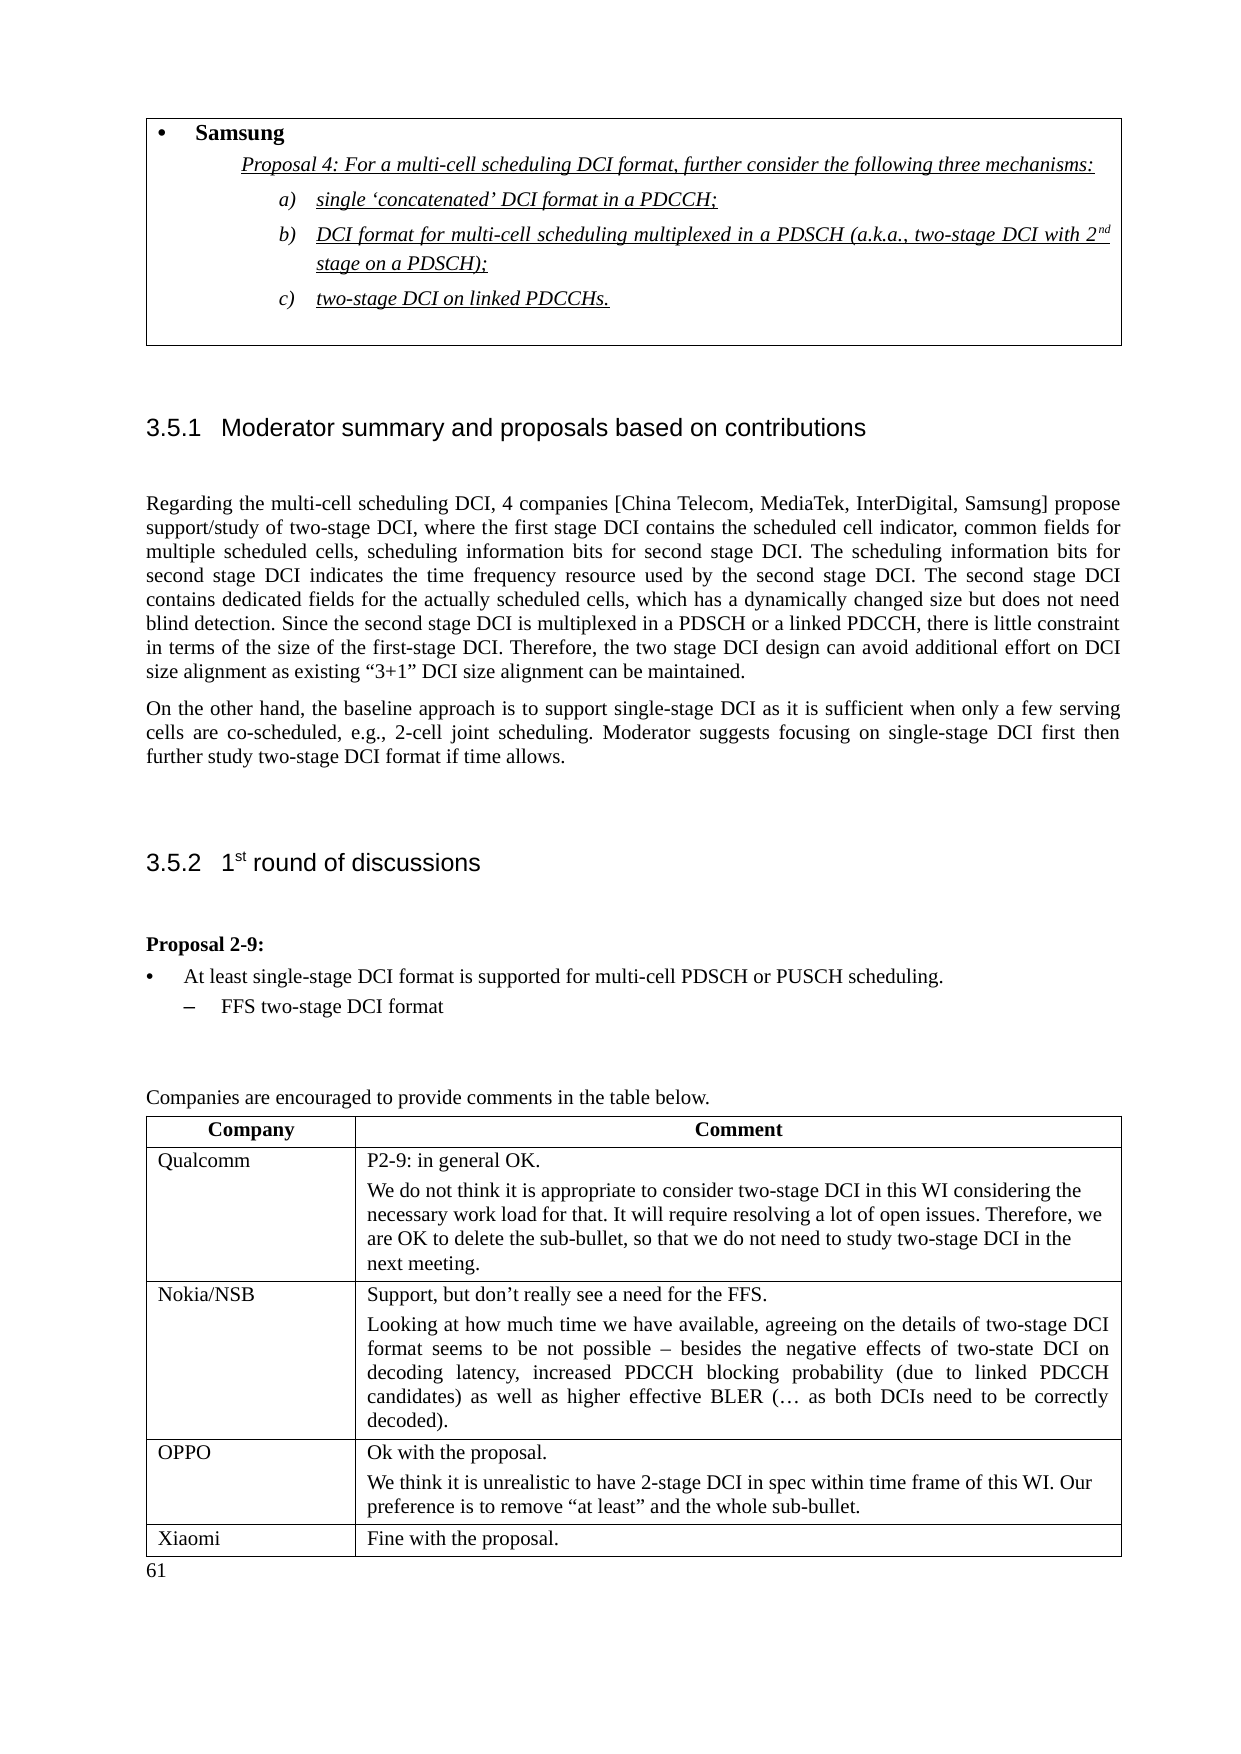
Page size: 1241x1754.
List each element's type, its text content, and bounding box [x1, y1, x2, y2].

text Regarding the multi-cell scheduling DCI, 4 companies [China Telecom, MediaTek, InterDigital, Samsung] propose support/study of two-stage DCI, where the first stage DCI contains the scheduled cell indicator, common fields for multiple scheduled cells, scheduling information bits for second stage DCI. The scheduling information bits for second stage DCI indicates the time frequency resource used by the second stage DCI. The second stage DCI contains dedicated fields for the actually scheduled cells, which has a dynamically changed size but does not need blind detection. Since the second stage DCI is multiplexed in a PDSCH or a linked PDCCH, there is little constraint in terms of the size of the first-stage DCI. Therefore, the two stage DCI design can avoid additional effort on DCI size alignment as existing “3+1” DCI size alignment can be maintained. [146, 491, 1122, 683]
table_cell Nokia/NSB [147, 1282, 355, 1439]
list FFS two-stage DCI format [183, 994, 1122, 1018]
table_cell P2-9: in general OK. We do not think it is appropriate to consider two-stage DCI in this WI considering the necessary work load for that. It will require resolving a lot of open issues. Therefore, we are OK to delete the sub-bullet, so that we do not need to study two-stage DCI in the next meeting. [356, 1148, 1121, 1281]
subtitle Proposal 2-9: [146, 932, 1122, 956]
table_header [147, 119, 1121, 345]
table_header Comment [356, 1117, 1121, 1147]
subtitle Moderator summary and proposals based on contributions [146, 413, 1122, 442]
table_cell Fine with the proposal. [356, 1525, 1121, 1556]
table_cell OPPO [147, 1440, 355, 1524]
list At least single-stage DCI format is supported for multi-cell PDSCH or PUSCH scheduling. [146, 964, 1122, 988]
table_cell Support, but don’t really see a need for the FFS. Looking at how much time we have available, agreeing on the details of two-stage DCI format seems to be not possible – besides the negative effects of two-state DCI on decoding latency, increased PDCCH blocking probability (due to linked PDCCH candidates) as well as higher effective BLER (… as both DCIs need to be correctly decoded). [356, 1282, 1121, 1439]
table_cell Qualcomm [147, 1148, 355, 1281]
table_header Company [147, 1117, 355, 1147]
table_cell Ok with the proposal. We think it is unrealistic to have 2-stage DCI in spec within time frame of this WI. Our preference is to remove “at least” and the whole sub-bullet. [356, 1440, 1121, 1524]
text Companies are encouraged to provide comments in the table below. [146, 1085, 1122, 1109]
table_cell Xiaomi [147, 1525, 355, 1556]
text On the other hand, the baseline approach is to support single-stage DCI as it is sufficient when only a few serving cells are co-scheduled, e.g., 2-cell joint scheduling. Moderator suggests focusing on single-stage DCI first then further study two-stage DCI format if time allows. [146, 696, 1122, 768]
subtitle 1st round of discussions [146, 847, 1122, 876]
